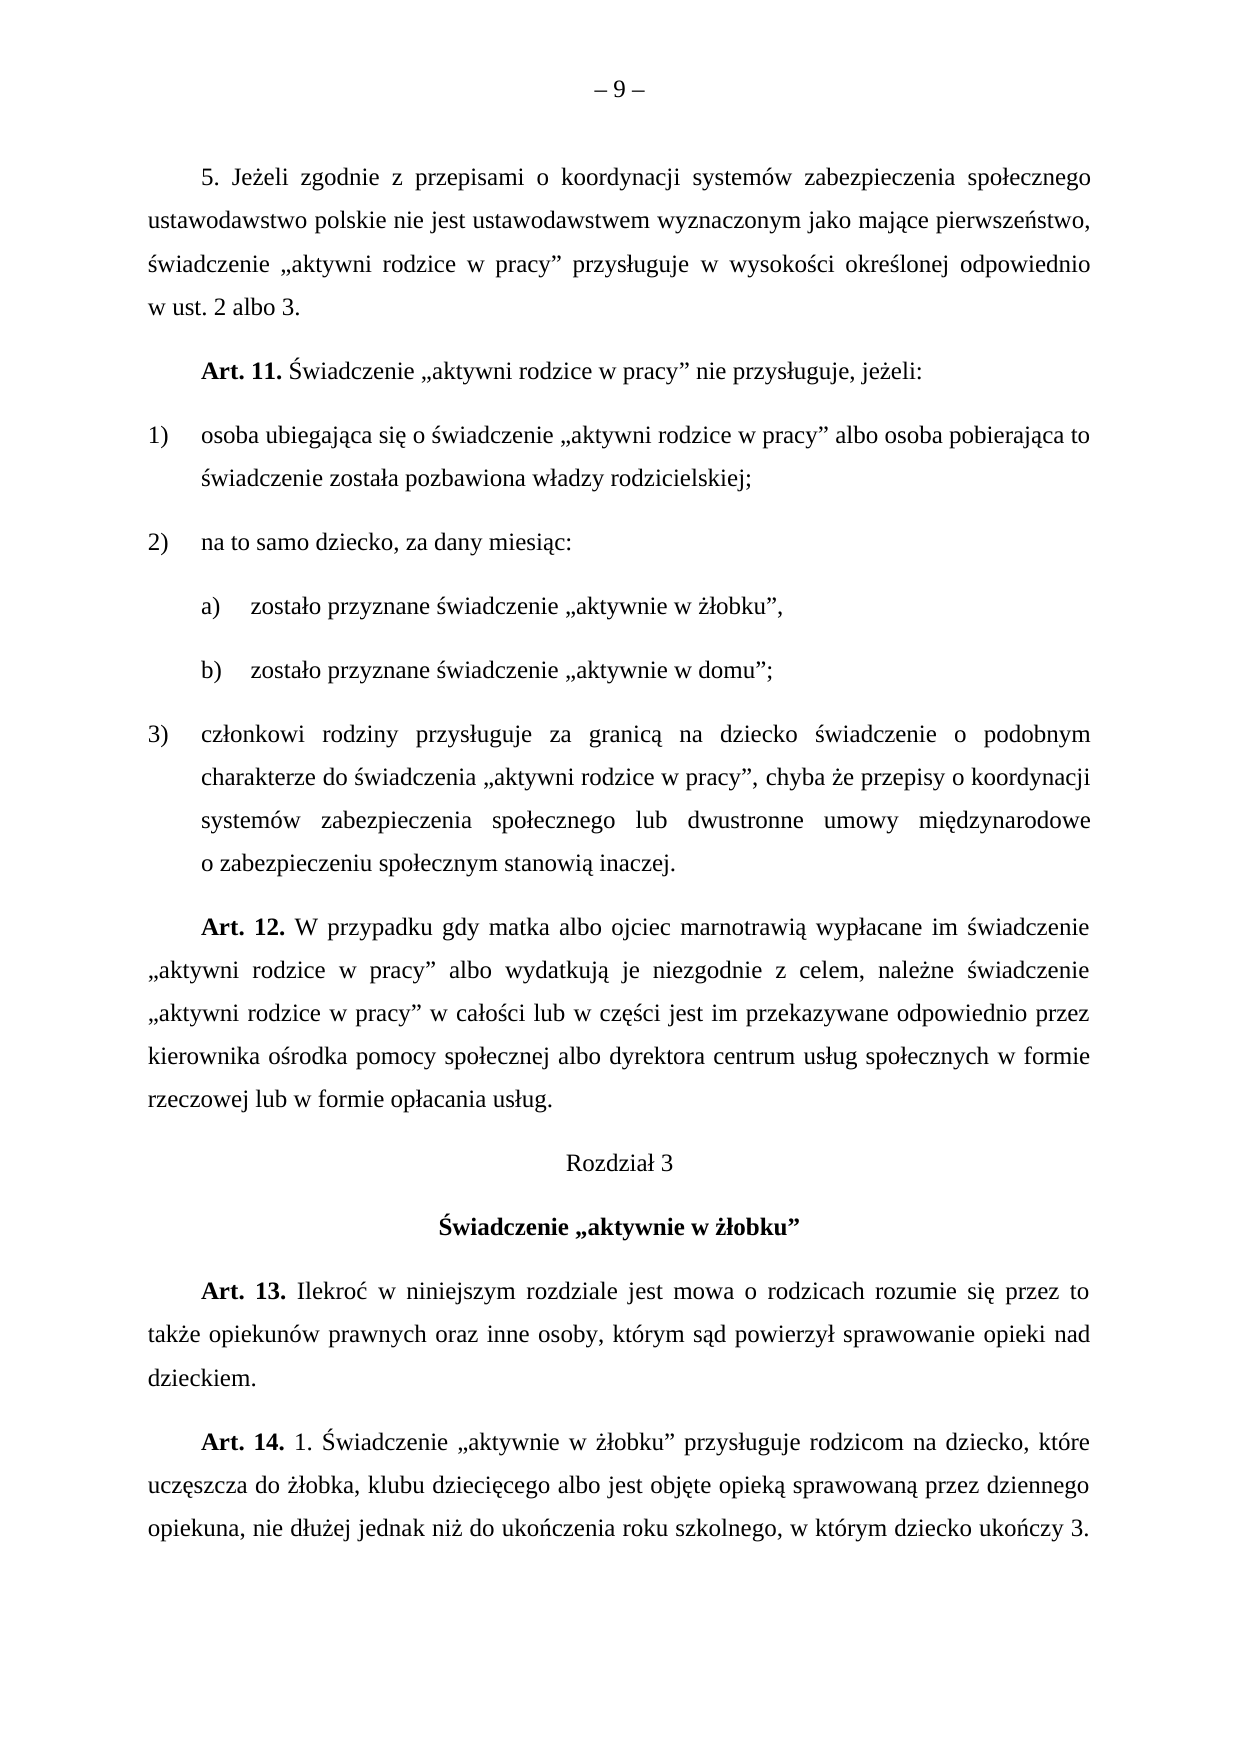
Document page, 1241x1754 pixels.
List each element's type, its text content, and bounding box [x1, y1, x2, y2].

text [148, 1427, 1091, 1542]
text a) zostało przyznane świadczenie „aktywnie w żłobku”, [201, 591, 1091, 619]
text Świadczenie „aktywnie w żłobku” [148, 1212, 1091, 1241]
text Rozdział 3 [148, 1148, 1091, 1177]
text b) zostało przyznane świadczenie „aktywnie w domu”; [201, 655, 1091, 683]
text 3) członkowi rodziny przysługuje za granicą na dziecko świadczenie o podobnym charakterze do świadczenia „aktywni rodzice w pracy”, chyba że przepisy o koordynacji systemów zabezpieczenia społecznego lub dwustronne umowy międzynarodowe o zabezpieczeniu społecznym stanowią inaczej. [148, 719, 1091, 877]
text Art. 12. W przypadku gdy matka albo ojciec marnotrawią wypłacane im świadczenie „aktywni rodzice w pracy” albo wydatkują je niezgodnie z celem, należne świadczenie „aktywni rodzice w pracy” w całości lub w części jest im przekazywane odpowiednio przez kierownika ośrodka pomocy społecznej albo dyrektora centrum usług społecznych w formie rzeczowej lub w formie opłacania usług. [148, 912, 1091, 1113]
text 5. Jeżeli zgodnie z przepisami o koordynacji systemów zabezpieczenia społecznego ustawodawstwo polskie nie jest ustawodawstwem wyznaczonym jako mające pierwszeństwo, świadczenie „aktywni rodzice w pracy” przysługuje w wysokości określonej odpowiednio w ust. 2 albo 3. [148, 162, 1091, 321]
text Art. 11. Świadczenie „aktywni rodzice w pracy” nie przysługuje, jeżeli: [148, 356, 1091, 384]
text 1) osoba ubiegająca się o świadczenie „aktywni rodzice w pracy” albo osoba pobierająca to świadczenie została pozbawiona władzy rodzicielskiej; [148, 420, 1091, 492]
text 2) na to samo dziecko, za dany miesiąc: [148, 527, 1091, 556]
text Art. 13. Ilekroć w niniejszym rozdziale jest mowa o rodzicach rozumie się przez to także opiekunów prawnych oraz inne osoby, którym sąd powierzył sprawowanie opieki nad dzieckiem. [148, 1276, 1091, 1391]
